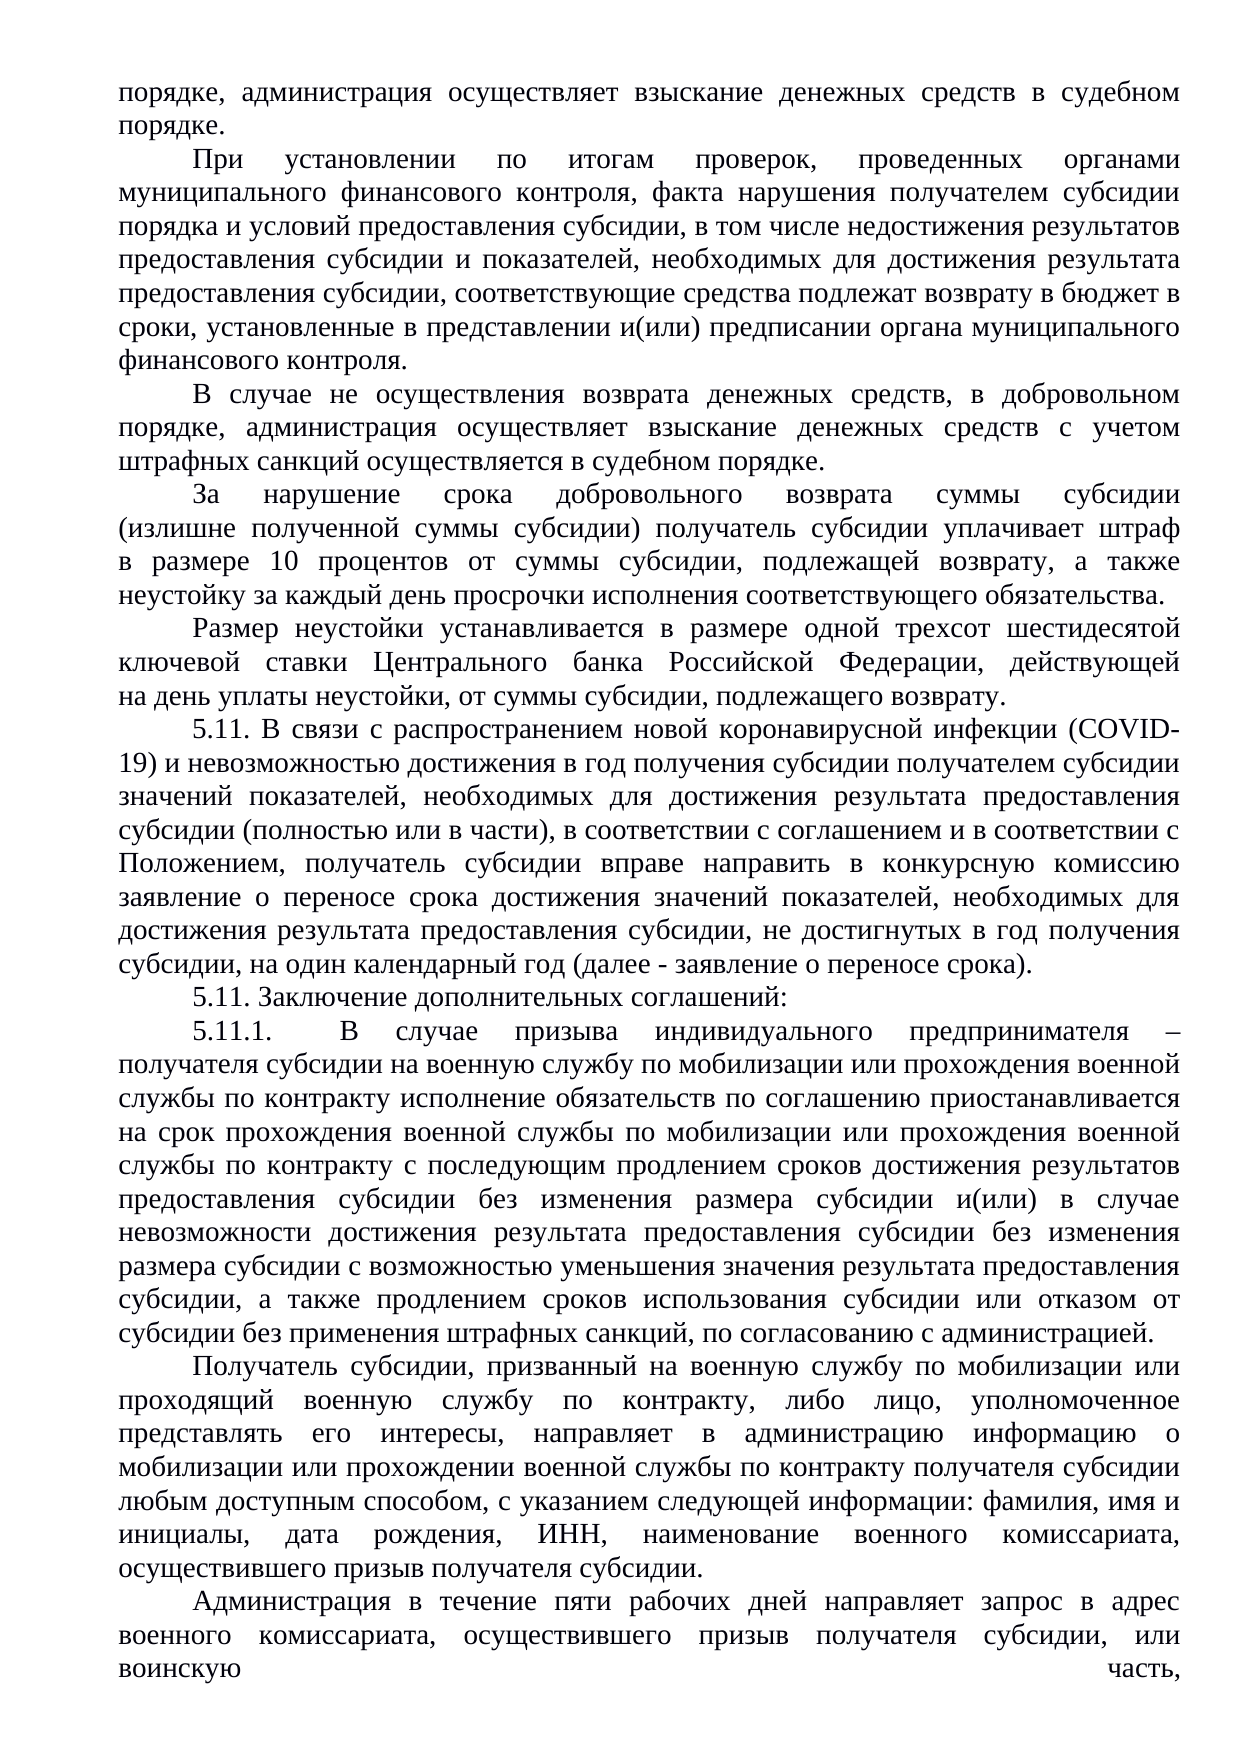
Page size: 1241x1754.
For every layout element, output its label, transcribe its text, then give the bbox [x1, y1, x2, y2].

text Размер неустойки устанавливается в размере одной трехсот шестидесятой ключевой ставки Центрального банка Российской Федерации, действующей на день уплаты неустойки, от суммы субсидии, подлежащего возврату. [118, 611, 1181, 711]
text 5.11. В связи с распространением новой коронавирусной инфекции (COVID-19) и невозможностью достижения в год получения субсидии получателем субсидии значений показателей, необходимых для достижения результата предоставления субсидии (полностью или в части), в соответствии с соглашением и в соответствии с Положением, получатель субсидии вправе направить в конкурсную комиссию заявление о переносе срока достижения значений показателей, необходимых для достижения результата предоставления субсидии, не достигнутых в год получения субсидии, на один календарный год (далее - заявление о переносе срока). [118, 711, 1181, 979]
text Получатель субсидии, призванный на военную службу по мобилизации или проходящий военную службу по контракту, либо лицо, уполномоченное представлять его интересы, направляет в администрацию информацию о мобилизации или прохождении военной службы по контракту получателя субсидии любым доступным способом, с указанием следующей информации: фамилия, имя и инициалы, дата рождения, ИНН, наименование военного комиссариата, осуществившего призыв получателя субсидии. [118, 1348, 1181, 1583]
text 5.11. Заключение дополнительных соглашений: [118, 979, 1181, 1013]
text В случае не осуществления возврата денежных средств, в добровольном порядке, администрация осуществляет взыскание денежных средств с учетом штрафных санкций осуществляется в судебном порядке. [118, 376, 1181, 476]
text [118, 74, 1181, 141]
text При установлении по итогам проверок, проведенных органами муниципального финансового контроля, факта нарушения получателем субсидии порядка и условий предоставления субсидии, в том числе недостижения результатов предоставления субсидии и показателей, необходимых для достижения результата предоставления субсидии, соответствующие средства подлежат возврату в бюджет в сроки, установленные в представлении и(или) предписании органа муниципального финансового контроля. [118, 141, 1181, 376]
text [118, 1583, 1181, 1684]
text 5.11.1. В случае призыва индивидуального предпринимателя – получателя субсидии на военную службу по мобилизации или прохождения военной службы по контракту исполнение обязательств по соглашению приостанавливается на срок прохождения военной службы по мобилизации или прохождения военной службы по контракту с последующим продлением сроков достижения результатов предоставления субсидии без изменения размера субсидии и(или) в случае невозможности достижения результата предоставления субсидии без изменения размера субсидии с возможностью уменьшения значения результата предоставления субсидии, а также продлением сроков использования субсидии или отказом от субсидии без применения штрафных санкций, по согласованию с администрацией. [118, 1013, 1181, 1348]
text За нарушение срока добровольного возврата суммы субсидии (излишне полученной суммы субсидии) получатель субсидии уплачивает штраф в размере 10 процентов от суммы субсидии, подлежащей возврату, а также неустойку за каждый день просрочки исполнения соответствующего обязательства. [118, 476, 1181, 611]
